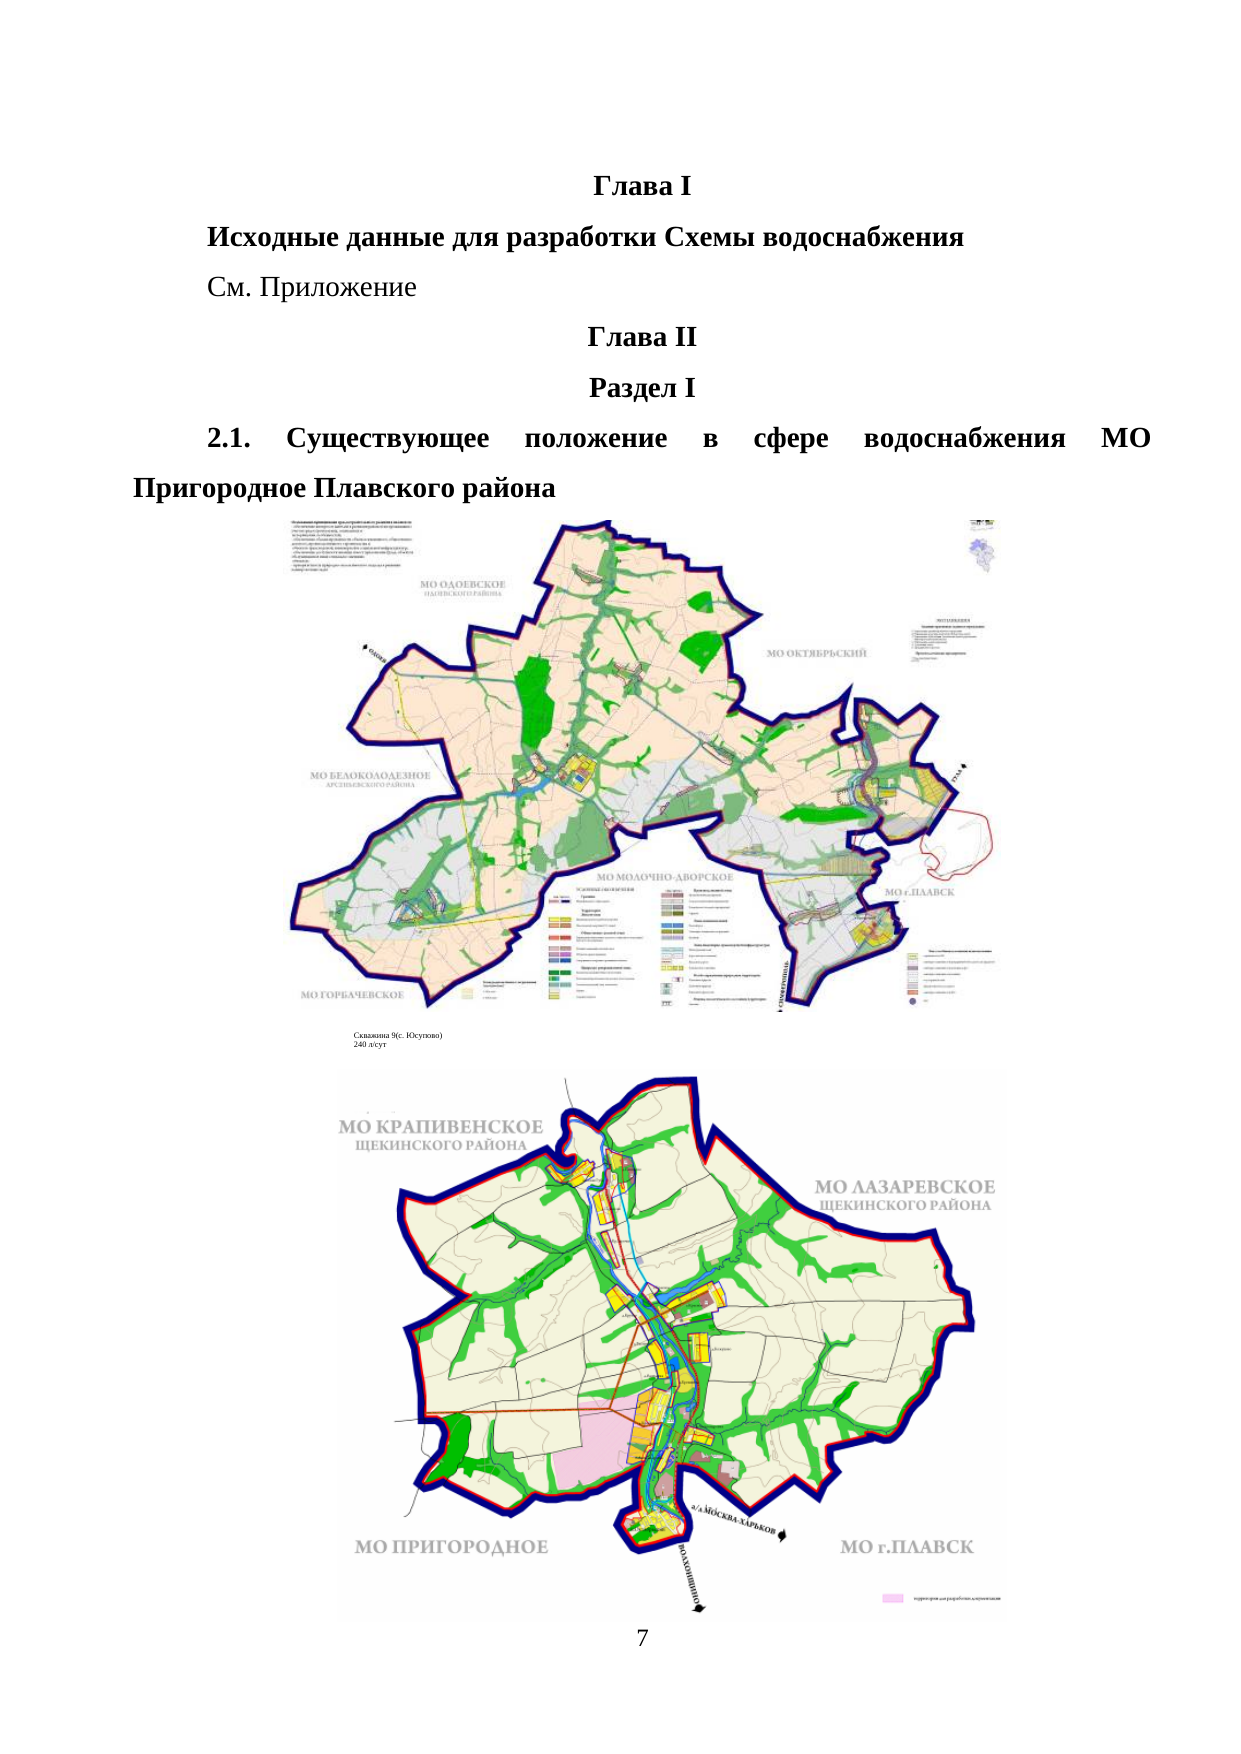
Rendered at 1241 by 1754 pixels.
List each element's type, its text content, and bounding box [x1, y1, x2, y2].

picture [283, 520, 1001, 1012]
text Исходные данные для разработки Схемы водоснабжения [133, 219, 1152, 252]
text Глава II [133, 319, 1152, 353]
picture [337, 1069, 1007, 1622]
text См. Приложение [133, 269, 1152, 303]
text 2.1. Существующее положение в сфере водоснабжения МО Пригородное Плавского района [133, 420, 1152, 504]
text Глава I [133, 168, 1152, 202]
text Раздел I [133, 370, 1152, 403]
